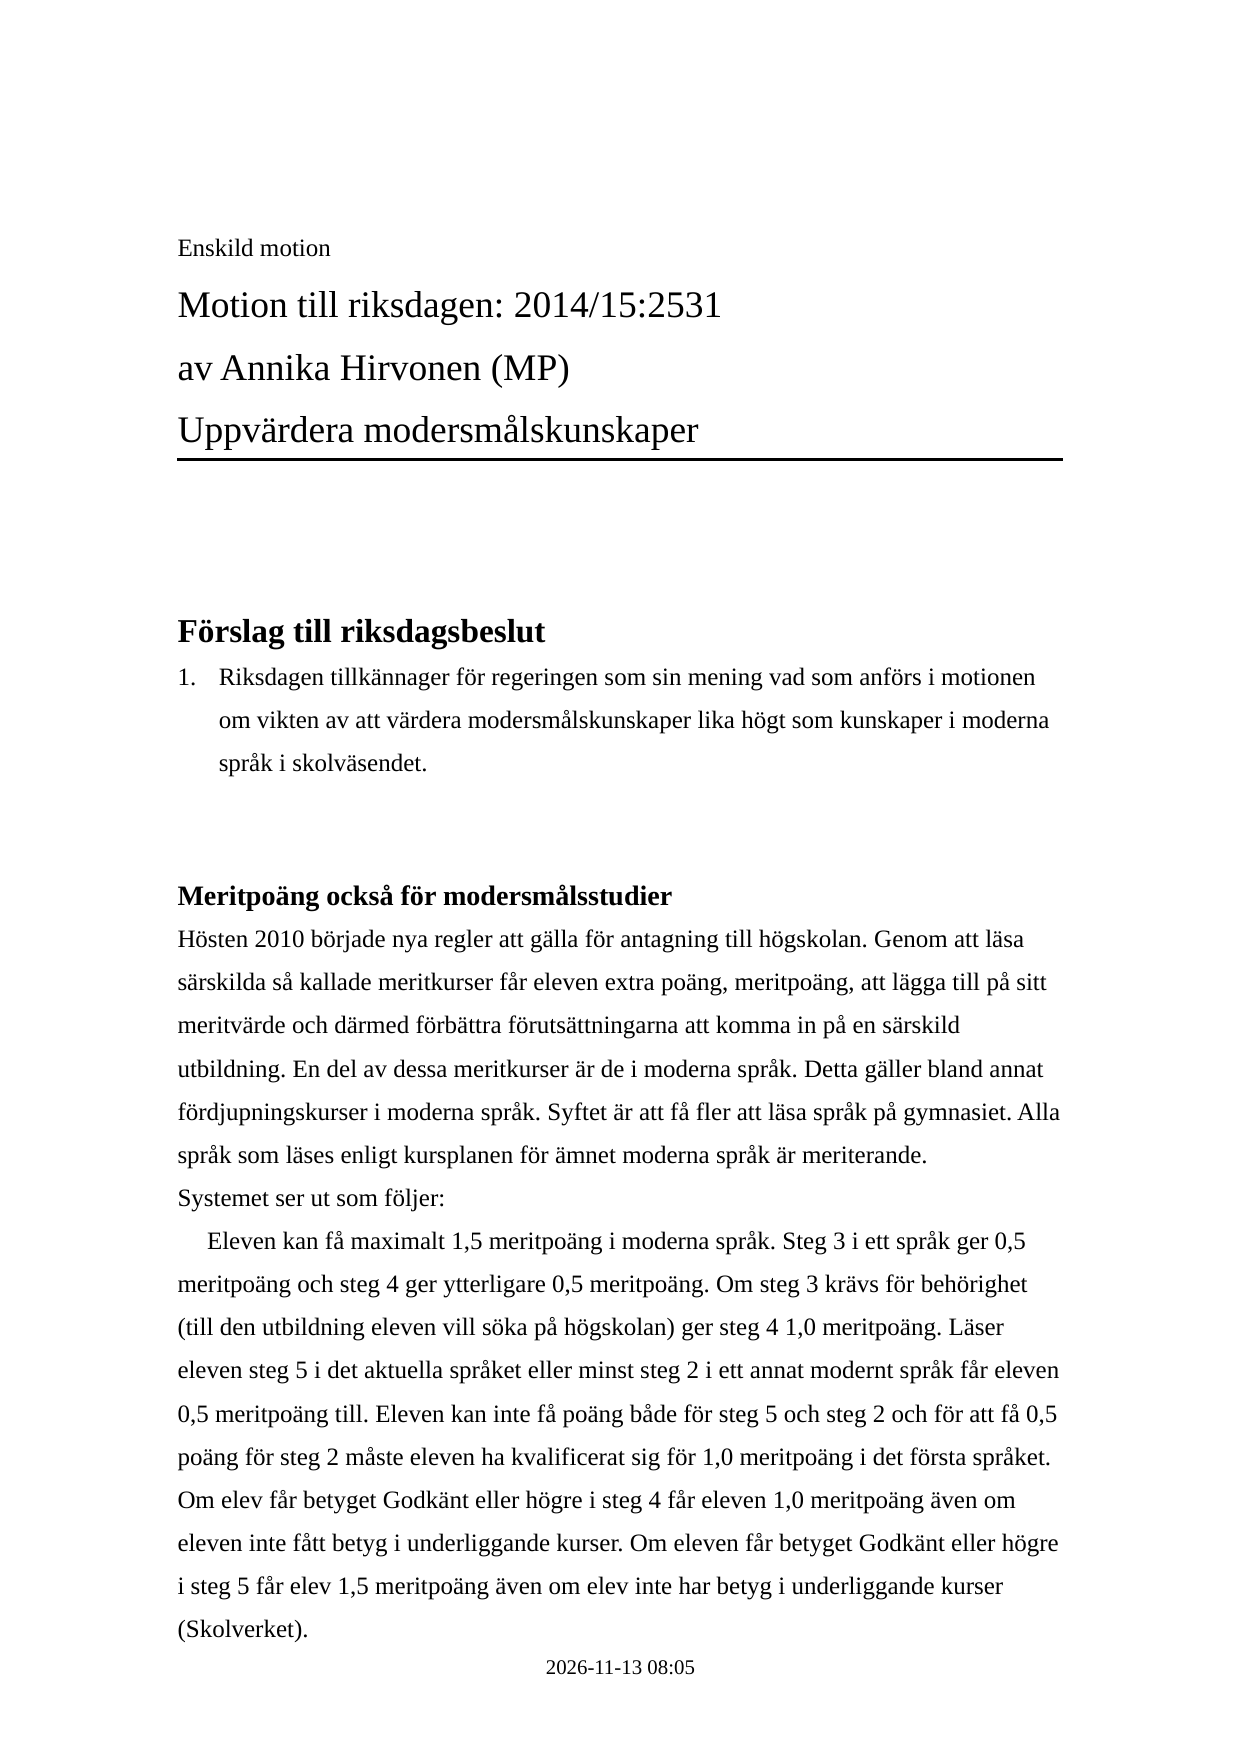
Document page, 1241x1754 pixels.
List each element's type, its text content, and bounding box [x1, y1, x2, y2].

text Systemet ser ut som följer: [177, 1183, 1063, 1212]
subtitle Meritpoäng också för modersmålsstudier [177, 879, 1063, 912]
text Hösten 2010 började nya regler att gälla för antagning till högskolan. Genom att läsa särskilda så kallade meritkurser får eleven extra poäng, meritpoäng, att lägga till på sitt meritvärde och därmed förbättra förutsättningarna att komma in på en särskild utbildning. En del av dessa meritkurser är de i moderna språk. Detta gäller bland annat fördjupningskurser i moderna språk. Syftet är att få fler att läsa språk på gymnasiet. Alla språk som läses enligt kursplanen för ämnet moderna språk är meriterande. [177, 924, 1063, 1169]
text Eleven kan få maximalt 1,5 meritpoäng i moderna språk. Steg 3 i ett språk ger 0,5 meritpoäng och steg 4 ger ytterligare 0,5 meritpoäng. Om steg 3 krävs för behörighet (till den utbildning eleven vill söka på högskolan) ger steg 4 1,0 meritpoäng. Läser eleven steg 5 i det aktuella språket eller minst steg 2 i ett annat modernt språk får eleven 0,5 meritpoäng till. Eleven kan inte få poäng både för steg 5 och steg 2 och för att få 0,5 poäng för steg 2 måste eleven ha kvalificerat sig för 1,0 meritpoäng i det första språket. Om elev får betyget Godkänt eller högre i steg 4 får eleven 1,0 meritpoäng även om eleven inte fått betyg i underliggande kurser. Om eleven får betyget Godkänt eller högre i steg 5 får elev 1,5 meritpoäng även om elev inte har betyg i underliggande kurser (Skolverket). [177, 1226, 1063, 1643]
